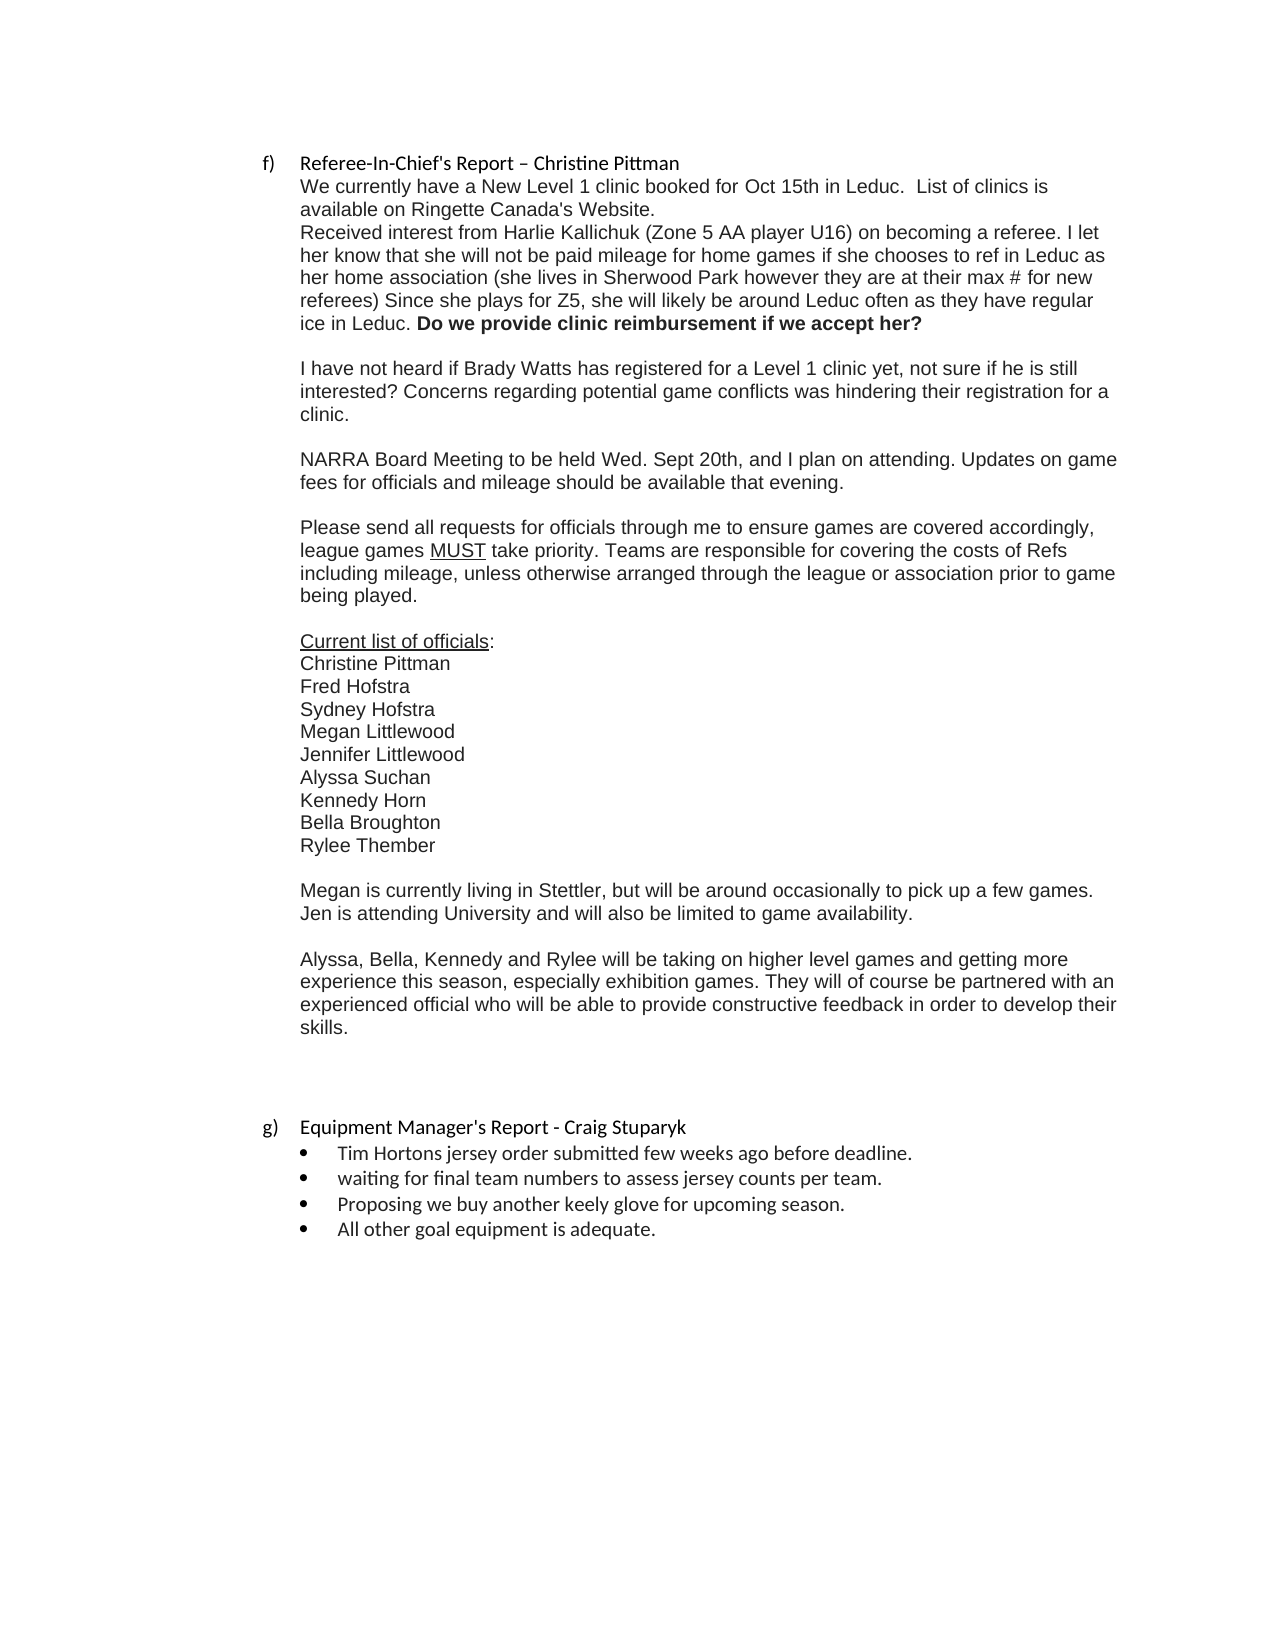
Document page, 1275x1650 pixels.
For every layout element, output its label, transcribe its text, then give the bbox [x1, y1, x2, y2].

text Alyssa, Bella, Kennedy and Rylee will be taking on higher level games and getting more experience this season, especially exhibition games. They will of course be partnered with an experienced official who will be able to provide constructive feedback in order to develop their skills. [300, 947, 1125, 1038]
list Tim Hortons jersey order submitted few weeks ago before deadline. [300, 1140, 1125, 1165]
text Megan is currently living in Stettler, but will be around occasionally to pick up a few games. Jen is attending University and will also be limited to game availability. [300, 879, 1125, 925]
text Alyssa Suchan [225, 766, 1125, 788]
text Current list of officials: [225, 629, 1125, 652]
text Bella Broughton [225, 811, 1125, 834]
list Referee-In-Chief's Report – Christine Pittman [262, 150, 1125, 175]
list All other goal equipment is adequate. [300, 1216, 1125, 1242]
list waiting for final team numbers to assess jersey counts per team. [300, 1165, 1125, 1191]
text We currently have a New Level 1 clinic booked for Oct 15th in Leduc. List of clinics is available on Ringette Canada's Website. [300, 175, 1125, 221]
text Megan Littlewood [225, 720, 1125, 743]
list Equipment Manager's Report - Craig Stuparyk [262, 1114, 1125, 1140]
text Kennedy Horn [225, 788, 1125, 811]
text Please send all requests for officials through me to ensure games are covered accordingly, league games MUST take priority. Teams are responsible for covering the costs of Refs including mileage, unless otherwise arranged through the league or association prior to game being played. [300, 516, 1125, 607]
text Sydney Hofstra [225, 698, 1125, 720]
text Jennifer Littlewood [225, 743, 1125, 766]
text I have not heard if Brady Watts has registered for a Level 1 clinic yet, not sure if he is still interested? Concerns regarding potential game conflicts was hindering their registration for a clinic. [300, 357, 1125, 425]
list Proposing we buy another keely glove for upcoming season. [300, 1191, 1125, 1216]
text Fred Hofstra [225, 675, 1125, 698]
text Christine Pittman [225, 652, 1125, 675]
text NARRA Board Meeting to be held Wed. Sept 20th, and I plan on attending. Updates on game fees for officials and mileage should be available that evening. [300, 448, 1125, 493]
text Rylee Thember [225, 834, 1125, 857]
text Received interest from Harlie Kallichuk (Zone 5 AA player U16) on becoming a referee. I let her know that she will not be paid mileage for home games if she chooses to ref in Leduc as her home association (she lives in Sherwood Park however they are at their max # for new referees) Since she plays for Z5, she will likely be around Leduc often as they have regular ice in Leduc. Do we provide clinic reimbursement if we accept her? [300, 221, 1125, 334]
